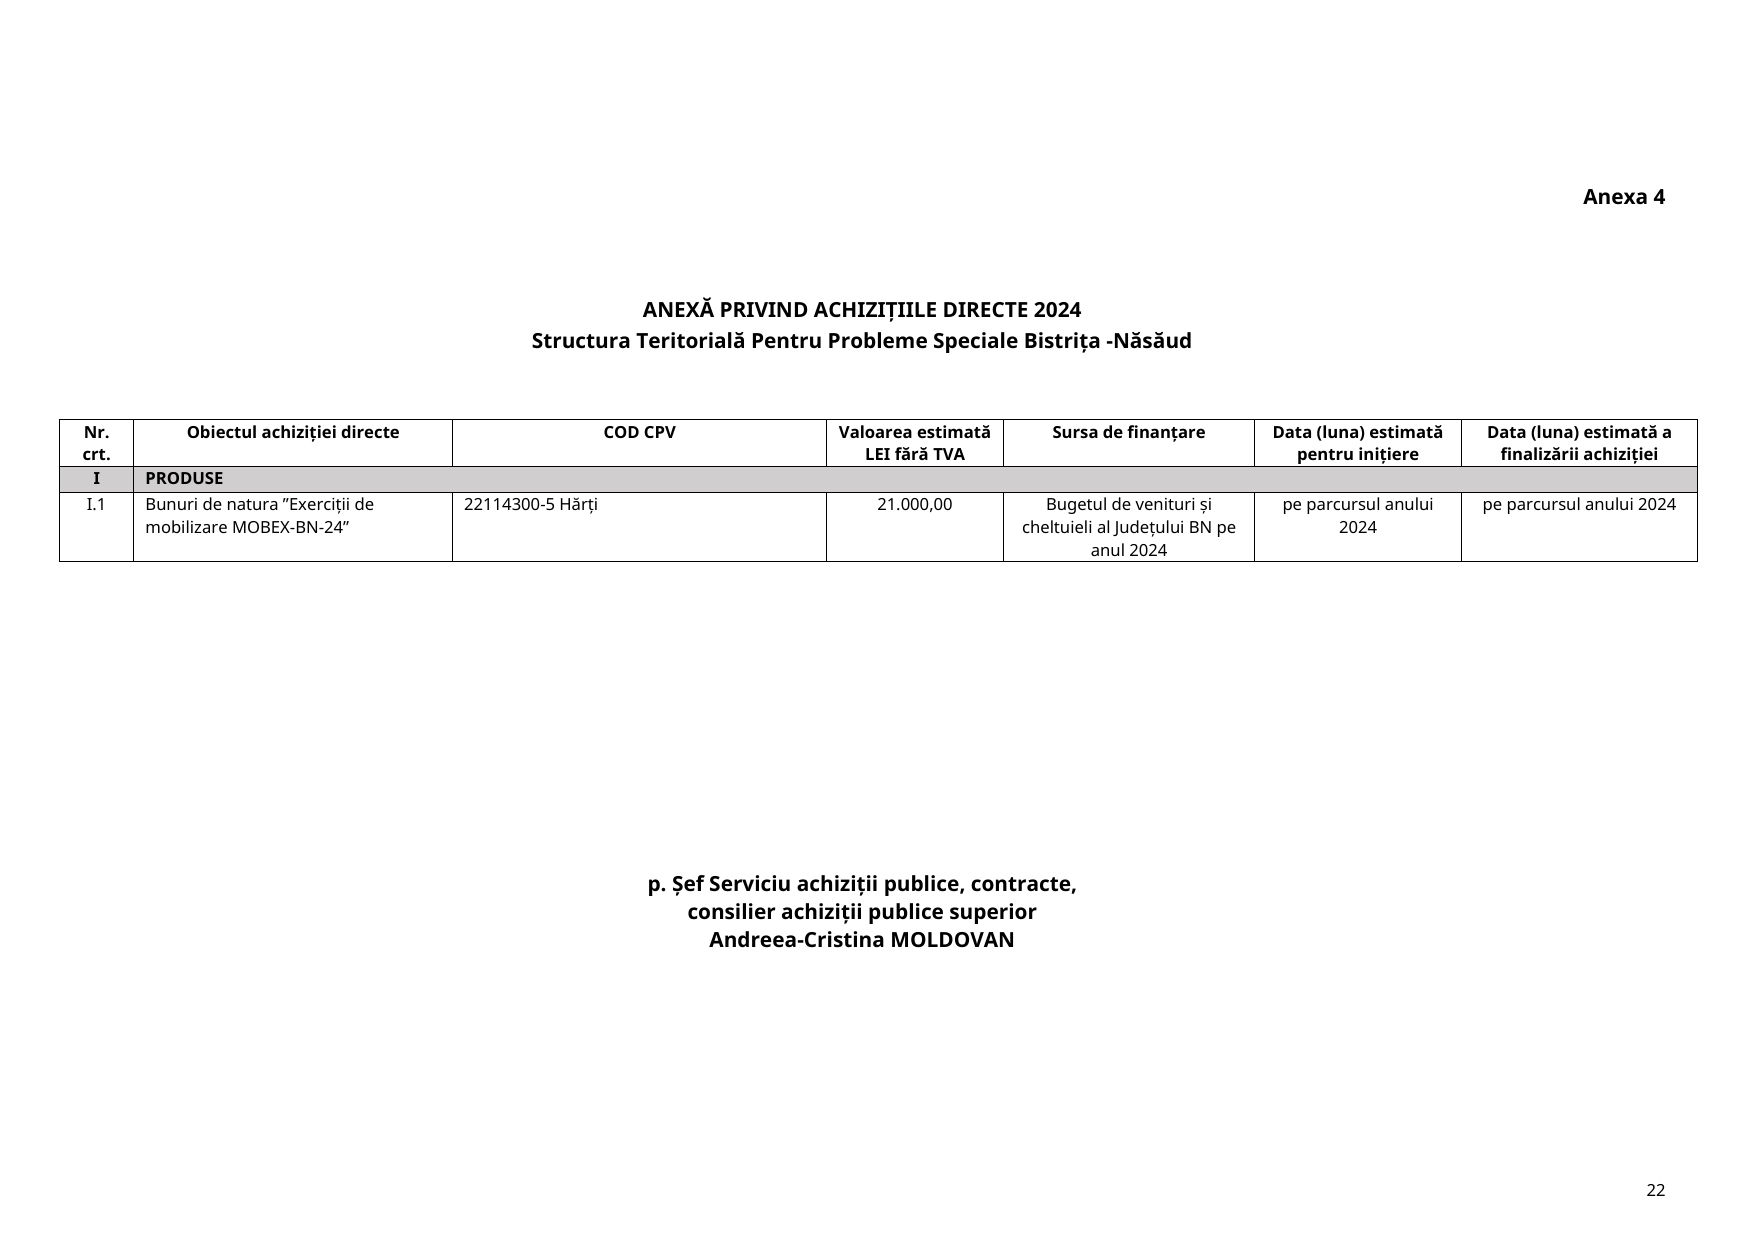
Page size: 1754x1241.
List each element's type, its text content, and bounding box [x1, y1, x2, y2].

table_cell 22114300-5 Hărți [453, 493, 826, 561]
text Andreea-Cristina MOLDOVAN [59, 926, 1665, 954]
text Anexa 4 [59, 182, 1665, 210]
table_header Data (luna) estimată a finalizării achiziției [1462, 420, 1697, 466]
text Structura Teritorială Pentru Probleme Speciale Bistrița -Năsăud [59, 326, 1665, 354]
table_header Valoarea estimată LEI fără TVA [827, 420, 1003, 466]
table_cell pe parcursul anului 2024 [1255, 493, 1461, 561]
table_cell 21.000,00 [827, 493, 1003, 561]
table_header Data (luna) estimată pentru inițiere [1255, 420, 1461, 466]
table_header Sursa de finanțare [1004, 420, 1254, 466]
table_header Nr. crt. [60, 420, 133, 466]
table_cell I.1 [60, 493, 133, 561]
table_header COD CPV [453, 420, 826, 466]
table_cell PRODUSE [134, 467, 1697, 492]
table_cell pe parcursul anului 2024 [1462, 493, 1697, 561]
table_cell I [60, 467, 133, 492]
text p. Șef Serviciu achiziții publice, contracte, consilier achiziții publice superior [59, 869, 1665, 926]
table_cell Bugetul de venituri și cheltuieli al Județului BN pe anul 2024 [1004, 493, 1254, 561]
table_cell Bunuri de natura ”Exerciții de mobilizare MOBEX-BN-24” [134, 493, 452, 561]
text ANEXĂ PRIVIND ACHIZIȚIILE DIRECTE 2024 [59, 296, 1665, 324]
table_header Obiectul achiziției directe [134, 420, 452, 466]
